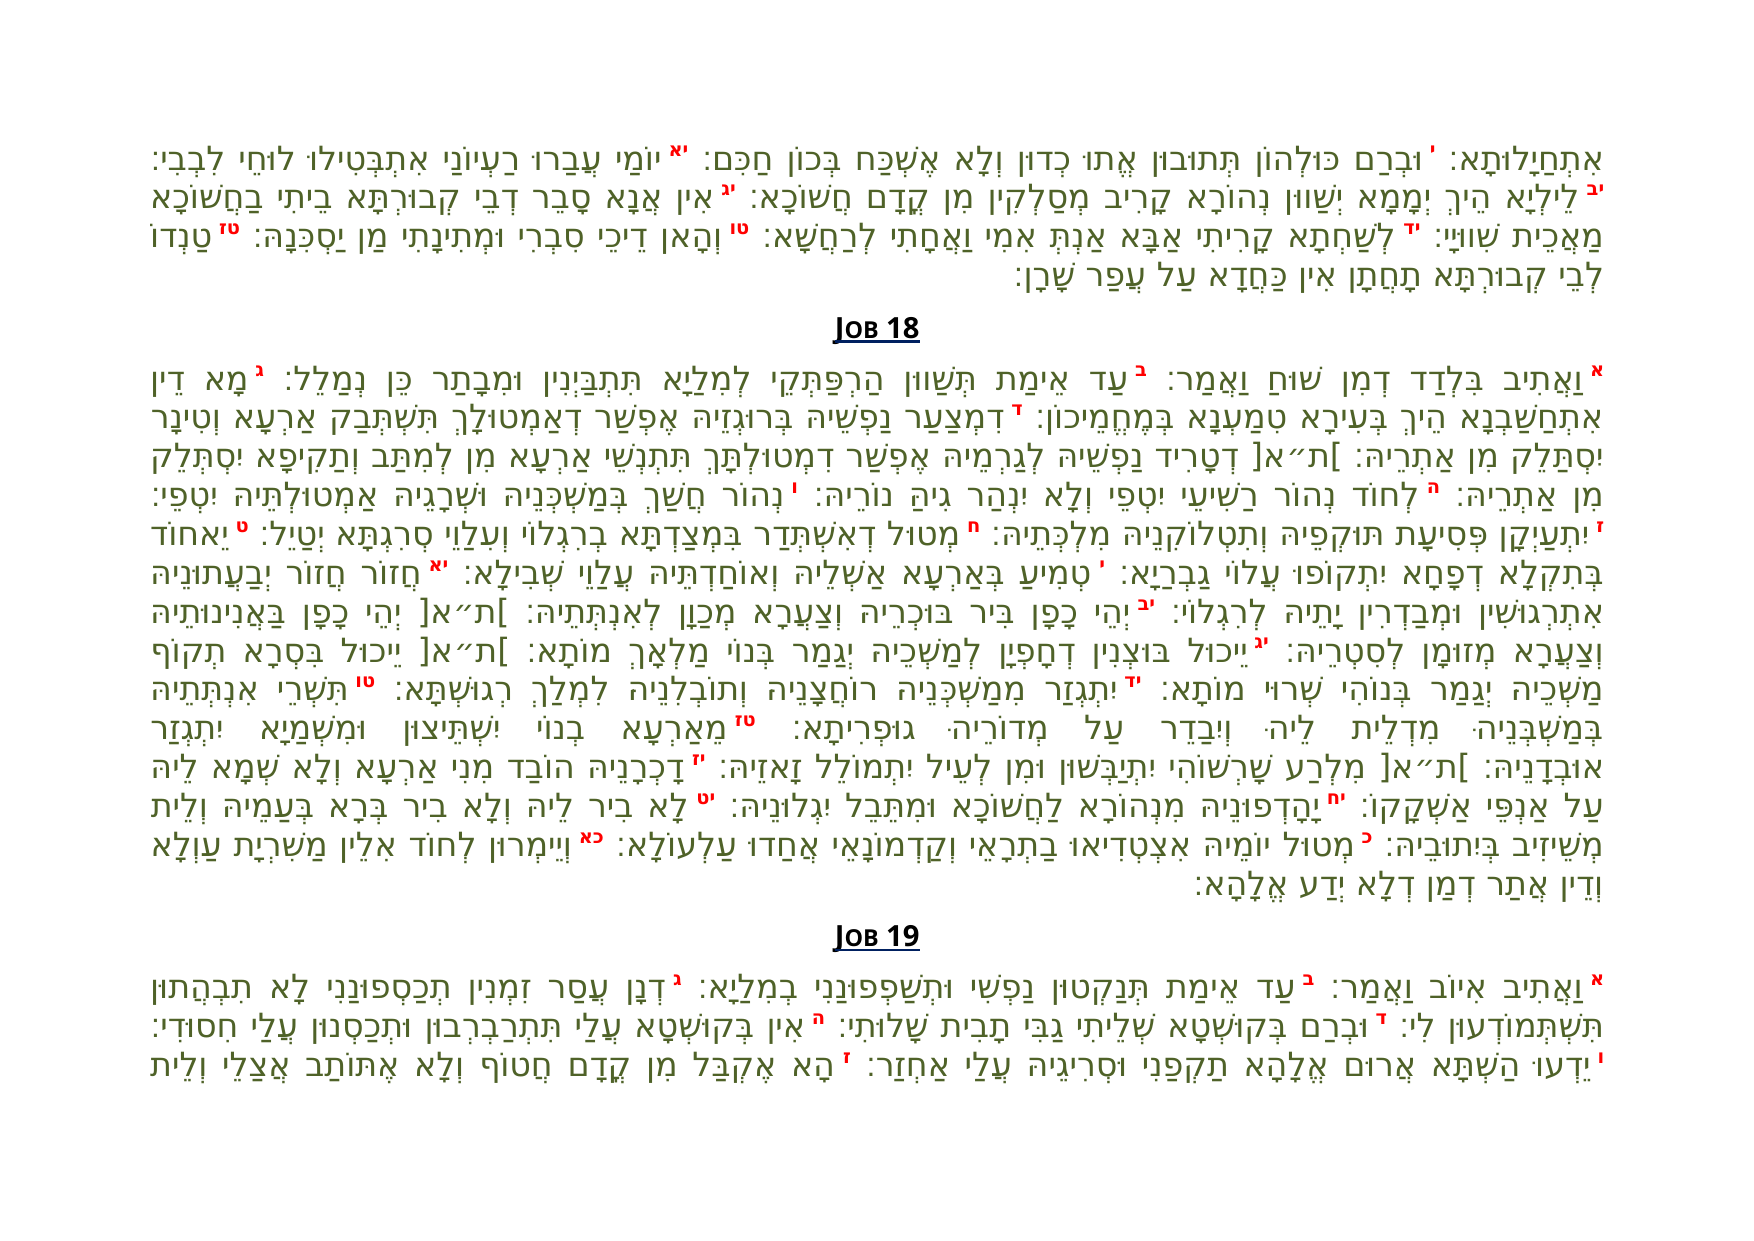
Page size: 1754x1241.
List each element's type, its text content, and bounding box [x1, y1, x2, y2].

text א וַאֲתִיב בִּלְדַד דְמִן שׁוּחַ וַאֲמַר׃ ב עַד אֵימַת תְּשַׁווּן הַרְפַּתְּקֵי לְמִלַיָא תִּתְבַּיְנִין וּמִבָתַר כֵּן נְמַלֵל׃ ג מָא דֵין אִתְחַשַׁבְנָא הֵיךְ בְּעִירָא טִמַעְנָא בְּמֶחֱמֵיכוֹן׃ ד דִמְצַעַר נַפְשֵׁיהּ בְּרוּגְזֵיהּ אֶפְשַׁר דְאַמְטוּלָךְ תִּשְׁתְּבַק אַרְעָא וְטִינָר יִסְתַּלֵק מִן אַתְרֵיהּ׃ ]ת״‎א[ דְטָרִיד נַפְשֵׁיהּ לְגַרְמֵיהּ אֶפְשַׁר דִמְטוּלְתָּךְ תִּתְנְשֵׁי אַרְעָא מִן לְמִתַּב וְתַקִיפָא יִסְתְּלֵק מִן אַתְרֵיהּ׃ ה לְחוֹד נְהוֹר רַשִׁיעֵי יִטְפֵי וְלָא יִנְהַר גִיהַּ נוֹרֵיהּ׃ ו נְהוֹר חֲשַׁךְ בְּמַשְׁכְּנֵיהּ וּשְׁרָגֵיהּ אַמְטוּלְתֵּיהּ יִטְפֵי׃ ז יִתְעַיְקָן פְּסִיעָת תּוּקְפֵיהּ וְתִטְלוֹקִנֵיהּ מִלְכְּתֵיהּ׃ ח מְטוּל דְאִשְׁתְּדַר בִּמְצַדְתָּא בְרִגְלוֹי וְעִלַוֵי סְרִגְתָּא יְטַיֵל׃ ט יֵאחוֹד בְּתִקְלָא דְפָחָא יִתְקוֹפוּ עֲלוֹי גַבְרַיָא׃ י טְמִיעַ בְּאַרְעָא אַשְׁלֵיהּ וְאוֹחַדְתֵּיהּ עֲלַוֵי שְׁבִילָא׃ יא חֲזוֹר חֲזוֹר יְבַעֲתוּנֵיהּ אִתְרְגוּשִׁין וּמְבַדְרִין יָתֵיהּ לְרִגְלוֹי׃ יב יְהֵי כָפָן בִּיר בּוּכְרֵיהּ וְצַעֲרָא מְכַוָן לְאִנְתְּתֵיהּ׃ ]ת״‎א[ יְהֵי כָפָן בַּאֲנִינוּתֵיהּ וְצַעֲרָא מְזוּמָן לְסִטְרֵיהּ׃ יג יֵיכוּל בּוּצְנִין דְחָפְיָן לְמַשְׁכֵיהּ יְגַמַר בְּנוֹי מַלְאָךְ מוֹתָא׃ ]ת״‎א[ יֵיכוּל בִּסְרָא תְקוֹף מַשְׁכֵיהּ יְגַמַר בְּנוֹהִי שְׁרוּי מוֹתָא׃ יד יִתְגְזַר מִמַשְׁכְּנֵיהּ רוֹחֲצָנֵיהּ וְתוֹבְלִנֵיהּ לִמְלַךְ רְגוּשְׁתָּא׃ טו תִּשְׁרֵי אִנְתְּתֵיהּ בְּמַשְׁבְּנֵיהּ מִדְלֵית לֵיהּ וְיִבַדֵר עַל מְדוֹרֵיהּ גוּפְרִיתָא׃ טז מֵאַרְעָא בְנוֹי יִשְׁתֵּיצוּן וּמִשְׁמַיָא יִתְגְזַר אוּבְדָנֵיהּ׃ ]ת״‎א[ מִלְרַע שָׁרְשׁוֹהִי יִתְיַבְּשׁוּן וּמִן לְעֵיל יִתְמוֹלֵל זָאזֵיהּ׃ יז דָכְרָנֵיהּ הוֹבַד מִנִי אַרְעָא וְלָא שְׁמָא לֵיהּ עַל אַנְפֵּי אַשְׁקָקוֹ׃ יח יָהָדְפוּנֵיהּ מִנְהוֹרָא לַחֲשׁוֹכָא וּמִתֵּבֵל יִגְלוּנֵיהּ׃ יט לָא בִיר לֵיהּ וְלָא בִיר בְּרָא בְּעַמֵיהּ וְלֵית מְשֵׁיזִיב בְּיִתוּבֵיהּ׃ כ מְטוּל יוֹמֵיהּ אִצְטְדִיאוּ בַתְרָאֵי וְקַדְמוֹנָאֵי אֲחַדוּ עַלְעוֹלָא׃ כא וְיֵימְרוּן לְחוֹד אִלֵין מַשִׁרְיָת עַוְלָא וְדֵין אֲתַר דְמַן דְלָא יְדַע אֱלָהָא׃ [150, 359, 1604, 903]
text Job 19 [150, 916, 1604, 955]
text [150, 968, 1604, 1084]
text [150, 139, 1604, 294]
text Job 18 [150, 307, 1604, 347]
